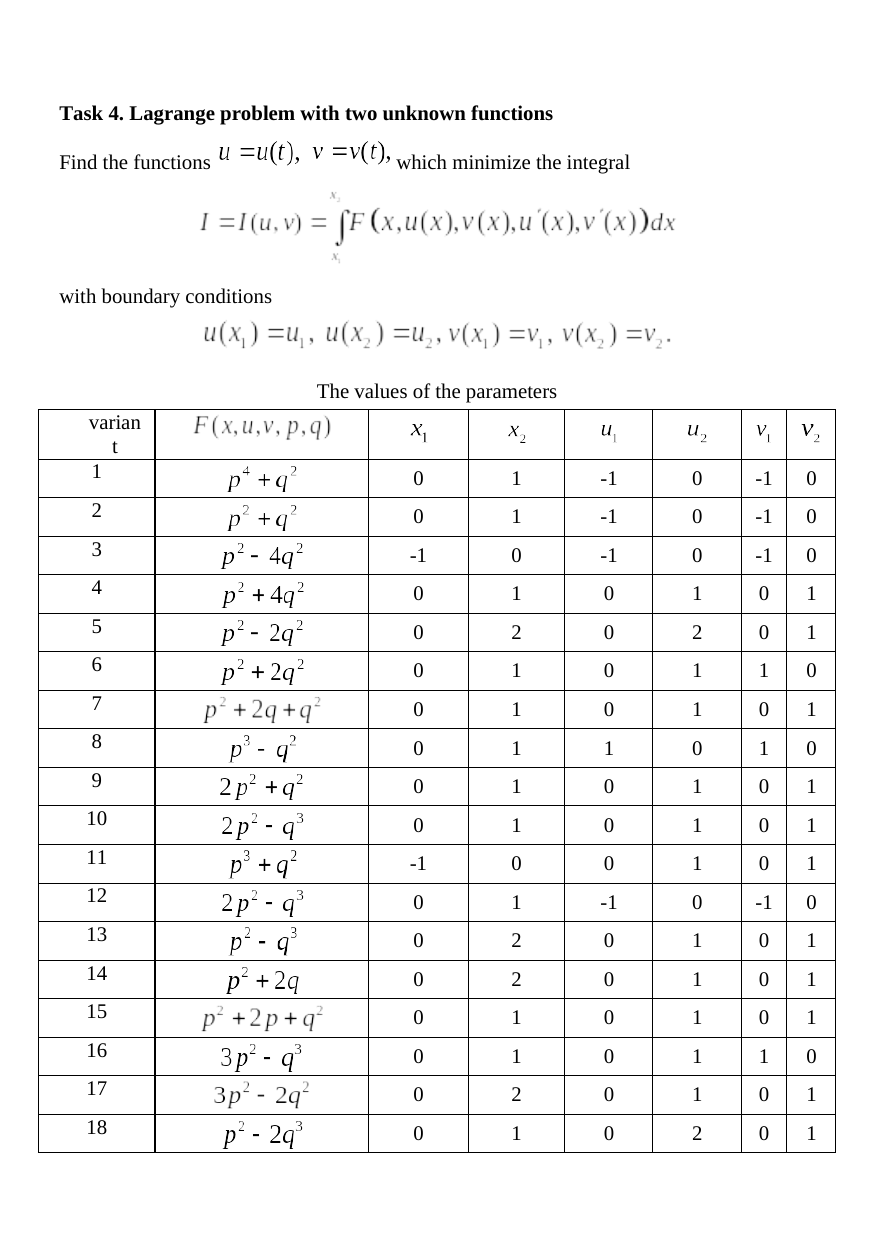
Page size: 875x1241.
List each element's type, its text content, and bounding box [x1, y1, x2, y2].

table_cell 0 [369, 1076, 468, 1114]
table_cell 1 [469, 806, 564, 844]
table_cell 1 [742, 652, 786, 690]
table_cell 0 [369, 961, 468, 998]
table_cell 1 [39, 460, 154, 497]
table_cell -1 [565, 498, 652, 536]
table_cell [156, 652, 368, 690]
table_cell 0 [742, 691, 786, 728]
table_cell 7 [39, 691, 154, 728]
table_cell 1 [653, 845, 741, 882]
table_cell [156, 999, 368, 1037]
table_cell [156, 922, 368, 959]
table_cell 2 [469, 922, 564, 959]
table_cell [156, 498, 368, 536]
table_cell 1 [787, 961, 835, 998]
table_cell [156, 884, 368, 921]
table_cell 0 [787, 652, 835, 690]
subtitle Task 4. Lagrange problem with two unknown functions [59, 101, 815, 125]
table_cell -1 [742, 884, 786, 921]
table_cell 0 [787, 884, 835, 921]
table_cell -1 [565, 884, 652, 921]
table_cell 0 [653, 729, 741, 767]
table_cell [156, 961, 368, 998]
table_cell 0 [565, 575, 652, 613]
table_header variant [39, 410, 154, 458]
table_cell -1 [742, 537, 786, 574]
table_cell 1 [469, 691, 564, 728]
table_cell 0 [565, 1076, 652, 1114]
table_cell 1 [469, 884, 564, 921]
table_cell 1 [787, 691, 835, 728]
table_cell 0 [369, 460, 468, 497]
table_cell 0 [653, 884, 741, 921]
table_cell 17 [39, 1076, 154, 1114]
table_cell [156, 845, 368, 882]
table_header [787, 410, 835, 458]
table_cell 1 [787, 806, 835, 844]
table_cell 0 [565, 1115, 652, 1152]
table_cell 11 [39, 845, 154, 882]
table_cell 14 [39, 961, 154, 998]
table_cell [156, 691, 368, 728]
table_cell 1 [653, 1038, 741, 1075]
table_cell 1 [469, 729, 564, 767]
table_cell 2 [653, 1115, 741, 1152]
table_cell 1 [653, 1076, 741, 1114]
table_cell 0 [565, 691, 652, 728]
table_cell 1 [787, 922, 835, 959]
table_cell 0 [742, 575, 786, 613]
table_cell 1 [787, 1076, 835, 1114]
table_cell 0 [369, 575, 468, 613]
table_cell 0 [742, 806, 786, 844]
table_cell 0 [369, 691, 468, 728]
table_cell 10 [39, 806, 154, 844]
table_header [156, 410, 368, 458]
table_cell 0 [565, 768, 652, 805]
table_cell 0 [369, 614, 468, 651]
table_cell 1 [787, 1115, 835, 1152]
table_cell 0 [565, 614, 652, 651]
table_cell 5 [39, 614, 154, 651]
table_cell 0 [787, 460, 835, 497]
table_cell 0 [565, 961, 652, 998]
table_cell 13 [39, 922, 154, 959]
table_cell 1 [469, 1115, 564, 1152]
table_cell 4 [39, 575, 154, 613]
table_cell [156, 1115, 368, 1152]
table_cell 1 [787, 614, 835, 651]
table_header [653, 410, 741, 458]
table_cell -1 [565, 460, 652, 497]
table_cell 1 [653, 575, 741, 613]
table_cell 1 [653, 961, 741, 998]
table_cell 1 [653, 691, 741, 728]
table_cell 1 [469, 768, 564, 805]
table_cell 0 [653, 498, 741, 536]
table_cell [156, 614, 368, 651]
text The values of the parameters [59, 379, 815, 403]
table_header [369, 410, 468, 458]
table_cell 1 [742, 1038, 786, 1075]
table_header [469, 410, 564, 458]
text with boundary conditions [59, 283, 815, 308]
table_cell -1 [369, 845, 468, 882]
table_cell 0 [787, 537, 835, 574]
table_cell 1 [653, 806, 741, 844]
table_cell 2 [653, 614, 741, 651]
table_cell 0 [742, 1115, 786, 1152]
table_cell [156, 1076, 368, 1114]
table_cell 2 [469, 614, 564, 651]
table_cell 0 [469, 845, 564, 882]
table_cell -1 [742, 498, 786, 536]
table_cell 0 [369, 1038, 468, 1075]
table_cell 0 [787, 1038, 835, 1075]
table_cell 0 [469, 537, 564, 574]
table_cell -1 [565, 537, 652, 574]
table_cell 0 [369, 729, 468, 767]
table_cell 0 [369, 999, 468, 1037]
table_cell 0 [565, 999, 652, 1037]
table_cell 1 [653, 652, 741, 690]
table_cell 1 [469, 999, 564, 1037]
table_cell 0 [787, 498, 835, 536]
table_cell 0 [565, 845, 652, 882]
table_cell -1 [742, 460, 786, 497]
table_cell 0 [787, 729, 835, 767]
table_cell 0 [369, 498, 468, 536]
table_cell 0 [565, 922, 652, 959]
table_cell 0 [369, 1115, 468, 1152]
table_cell 1 [469, 498, 564, 536]
table_cell 8 [39, 729, 154, 767]
table_cell [156, 460, 368, 497]
table_cell 1 [469, 652, 564, 690]
table_cell 0 [369, 768, 468, 805]
table_cell [156, 575, 368, 613]
table_cell 0 [369, 922, 468, 959]
table_cell 1 [742, 729, 786, 767]
table_cell 2 [469, 1076, 564, 1114]
table_cell [156, 729, 368, 767]
table_cell 0 [742, 768, 786, 805]
table_cell 0 [565, 1038, 652, 1075]
table_cell [156, 537, 368, 574]
table_cell -1 [369, 537, 468, 574]
table_cell 1 [787, 845, 835, 882]
table_cell 0 [742, 999, 786, 1037]
table_cell 2 [39, 498, 154, 536]
table_cell 16 [39, 1038, 154, 1075]
table_cell 6 [39, 652, 154, 690]
table_cell 1 [565, 729, 652, 767]
table_cell 15 [39, 999, 154, 1037]
table_cell 1 [787, 999, 835, 1037]
table_cell 2 [469, 961, 564, 998]
table_cell [156, 806, 368, 844]
table_cell 0 [369, 652, 468, 690]
table_cell 1 [469, 575, 564, 613]
table_cell 3 [39, 537, 154, 574]
table_cell 1 [653, 922, 741, 959]
table_cell 1 [653, 768, 741, 805]
table_cell 9 [39, 768, 154, 805]
table_cell 0 [742, 614, 786, 651]
table_cell 0 [653, 460, 741, 497]
table_cell 12 [39, 884, 154, 921]
table_cell [156, 768, 368, 805]
table_header [565, 410, 652, 458]
table_cell 0 [742, 845, 786, 882]
table_cell 0 [369, 806, 468, 844]
table_cell 18 [39, 1115, 154, 1152]
table_cell 0 [653, 537, 741, 574]
table_cell 0 [565, 806, 652, 844]
table_cell 0 [742, 922, 786, 959]
table_cell 1 [787, 768, 835, 805]
text Find the functions which minimize the integral [59, 135, 815, 174]
table_header [742, 410, 786, 458]
table_cell 0 [742, 961, 786, 998]
table_cell [156, 1038, 368, 1075]
table_cell 1 [469, 460, 564, 497]
table_cell 1 [787, 575, 835, 613]
table_cell 1 [653, 999, 741, 1037]
table_cell 1 [469, 1038, 564, 1075]
table_cell 0 [742, 1076, 786, 1114]
table_cell 0 [565, 652, 652, 690]
table_cell 0 [369, 884, 468, 921]
